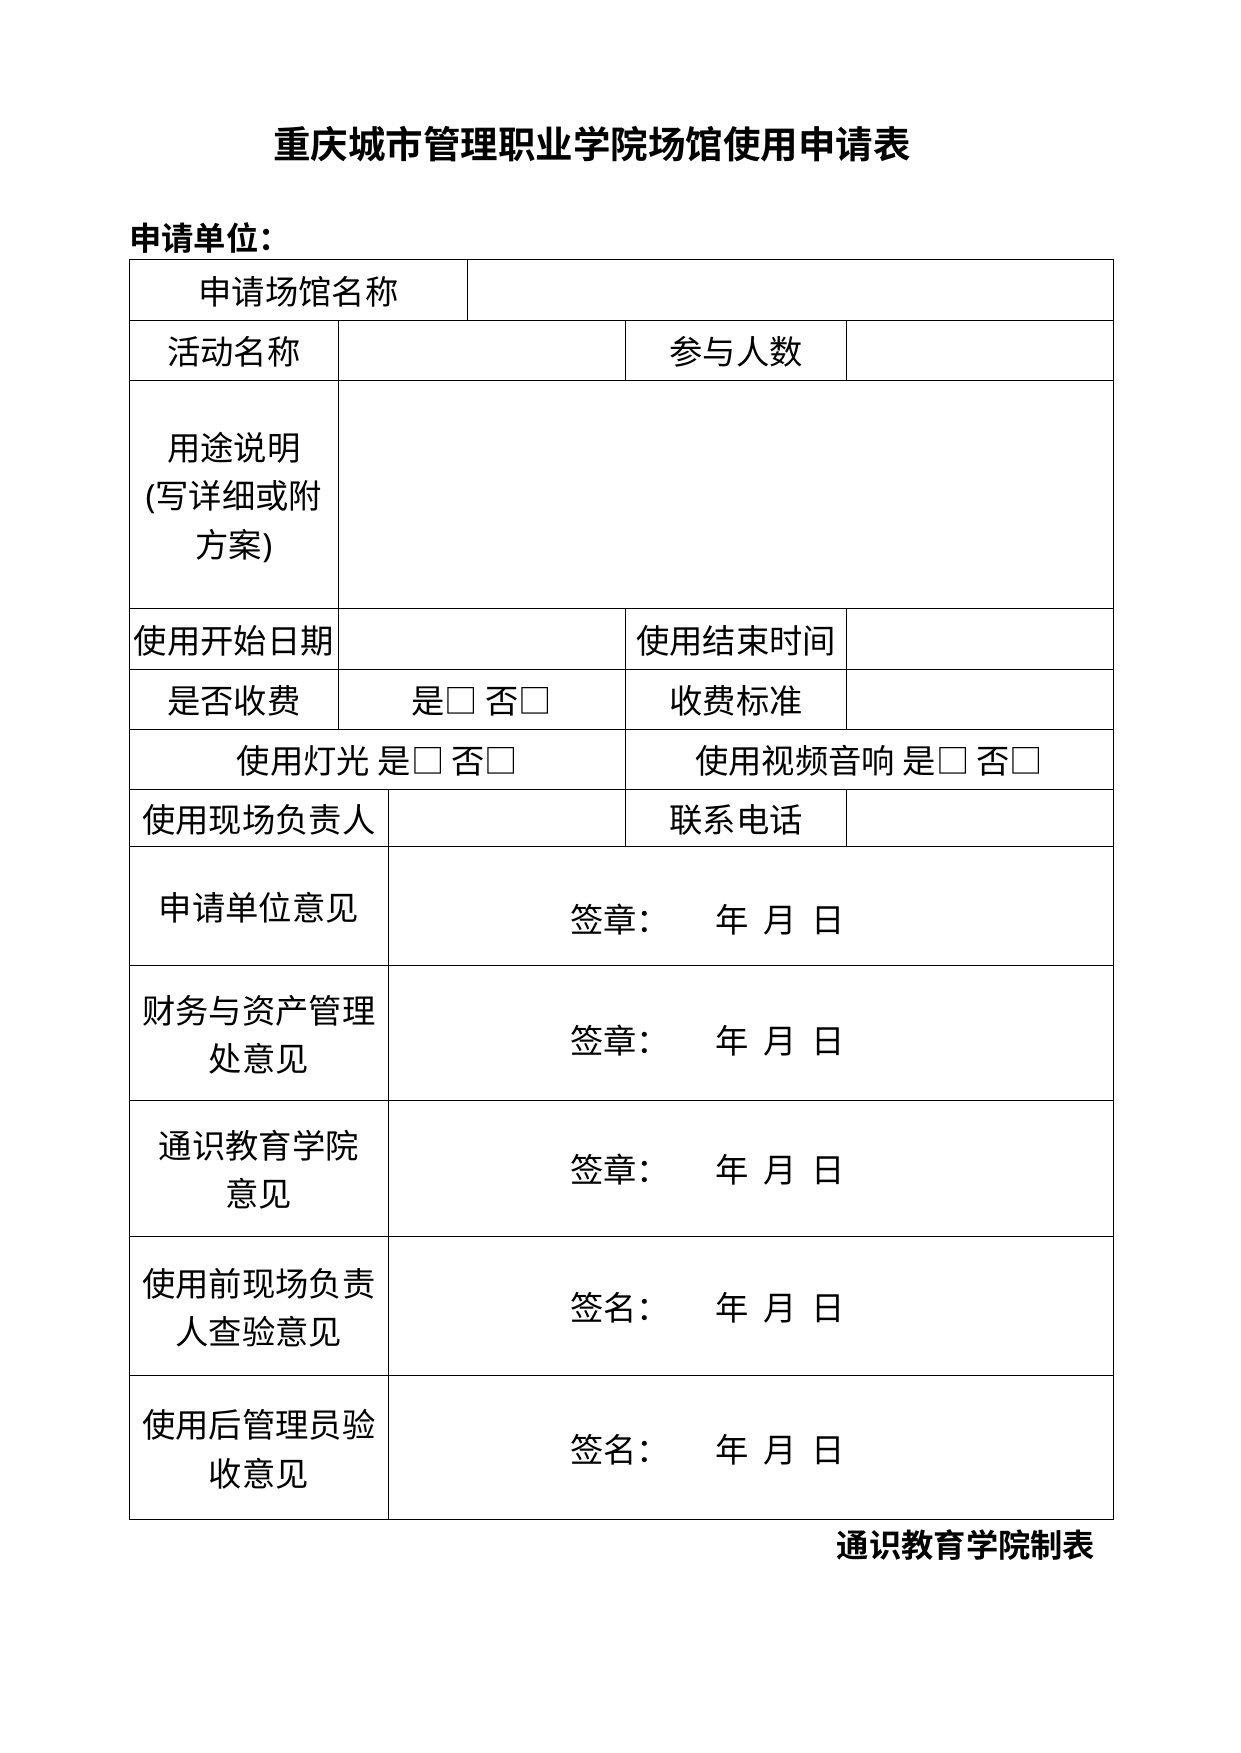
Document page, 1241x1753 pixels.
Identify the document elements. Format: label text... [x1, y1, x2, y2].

table_cell 财务与资产管理处意见 [130, 966, 388, 1100]
table_cell 签章： 年 月 日 [389, 966, 1113, 1100]
table_cell [389, 790, 625, 846]
table_cell 是□ 否□ [339, 670, 625, 729]
table_cell 是否收费 [130, 670, 338, 729]
text 通识教育学院制表 [804, 1519, 1115, 1566]
table_cell 使用开始日期 [130, 609, 338, 668]
table_cell 申请单位意见 [130, 847, 388, 965]
table_cell [847, 670, 1113, 729]
table_cell [847, 609, 1113, 668]
table_cell 使用灯光 是□ 否□ [130, 730, 625, 789]
table_cell [847, 790, 1113, 846]
table_cell 签名： 年 月 日 [389, 1376, 1113, 1519]
table_cell 签名： 年 月 日 [389, 1237, 1113, 1375]
table_cell 参与人数 [626, 321, 846, 380]
table_cell 使用现场负责人 [130, 790, 388, 846]
table_cell [847, 321, 1113, 380]
table_cell 签章： 年 月 日 [389, 847, 1113, 965]
table_cell 联系电话 [626, 790, 846, 846]
text 重庆城市管理职业学院场馆使用申请表 [273, 114, 1115, 169]
table_cell 活动名称 [130, 321, 338, 380]
text 申请单位： [129, 213, 1115, 259]
table_cell 使用后管理员验收意见 [130, 1376, 388, 1519]
table_cell 通识教育学院 意见 [130, 1101, 388, 1236]
table_header [468, 260, 1113, 320]
table_cell 使用前现场负责人查验意见 [130, 1237, 388, 1375]
table_cell 使用结束时间 [626, 609, 846, 668]
table_header 申请场馆名称 [130, 260, 467, 320]
table_cell 使用视频音响 是□ 否□ [626, 730, 1113, 789]
table_cell 用途说明 (写详细或附方案) [130, 381, 338, 608]
table_cell [339, 321, 625, 380]
table_cell 签章： 年 月 日 [389, 1101, 1113, 1236]
table_cell 收费标准 [626, 670, 846, 729]
table_cell [339, 609, 625, 668]
table_cell [339, 381, 1113, 608]
